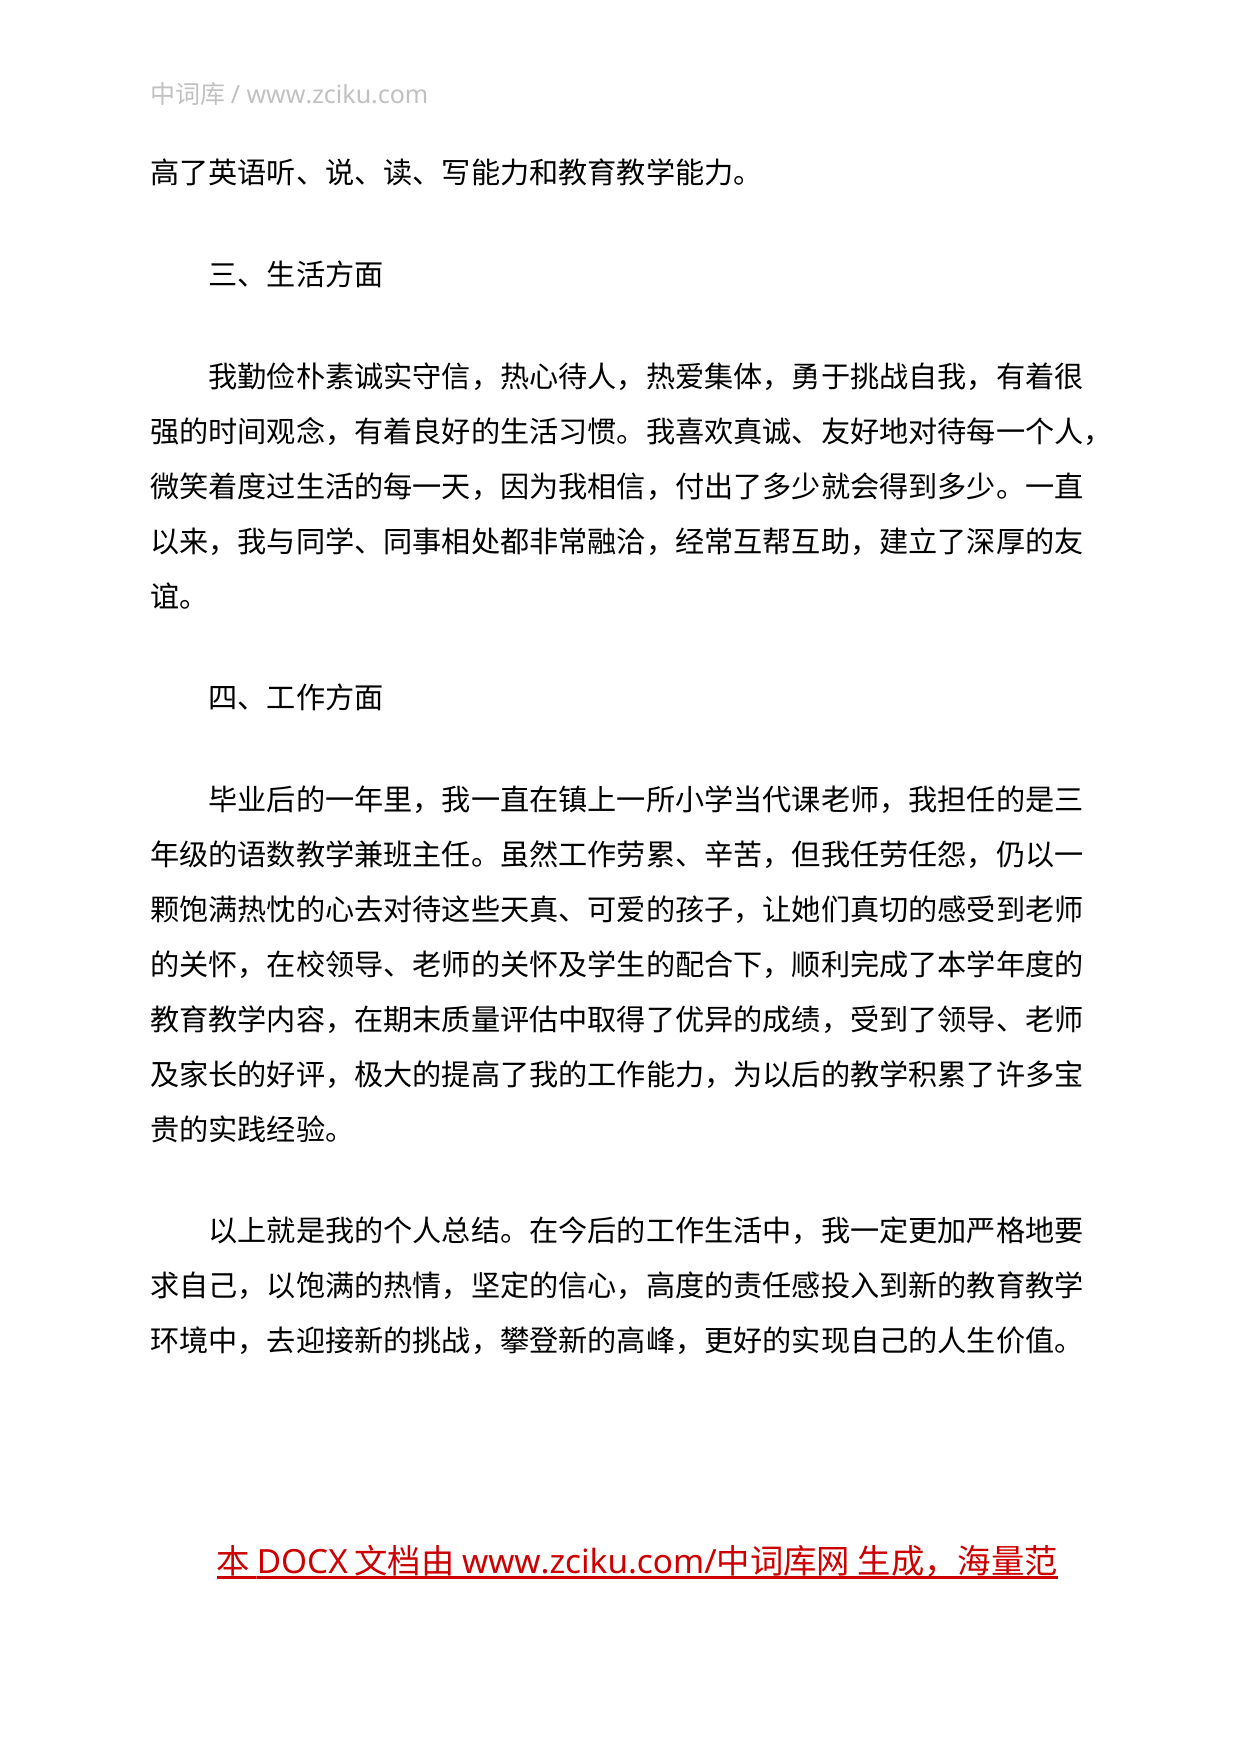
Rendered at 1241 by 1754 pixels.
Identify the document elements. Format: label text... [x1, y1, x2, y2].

text 三、生活方面 [150, 252, 1090, 294]
text 我勤俭朴素诚实守信，热心待人，热爱集体，勇于挑战自我，有着很强的时间观念，有着良好的生活习惯。我喜欢真诚、友好地对待每一个人，微笑着度过生活的每一天，因为我相信，付出了多少就会得到多少。一直以来，我与同学、同事相处都非常融洽，经常互帮互助，建立了深厚的友谊。 [150, 353, 1090, 615]
text 四、工作方面 [150, 675, 1090, 717]
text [150, 1535, 1090, 1583]
text 毕业后的一年里，我一直在镇上一所小学当代课老师，我担任的是三年级的语数教学兼班主任。虽然工作劳累、辛苦，但我任劳任怨，仍以一颗饱满热忱的心去对待这些天真、可爱的孩子，让她们真切的感受到老师的关怀，在校领导、老师的关怀及学生的配合下，顺利完成了本学年度的教育教学内容，在期末质量评估中取得了优异的成绩，受到了领导、老师及家长的好评，极大的提高了我的工作能力，为以后的教学积累了许多宝贵的实践经验。 [150, 777, 1090, 1148]
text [150, 150, 1090, 192]
text 以上就是我的个人总结。在今后的工作生活中，我一定更加严格地要求自己，以饱满的热情，坚定的信心，高度的责任感投入到新的教育教学环境中，去迎接新的挑战，攀登新的高峰，更好的实现自己的人生价值。 [150, 1208, 1090, 1360]
